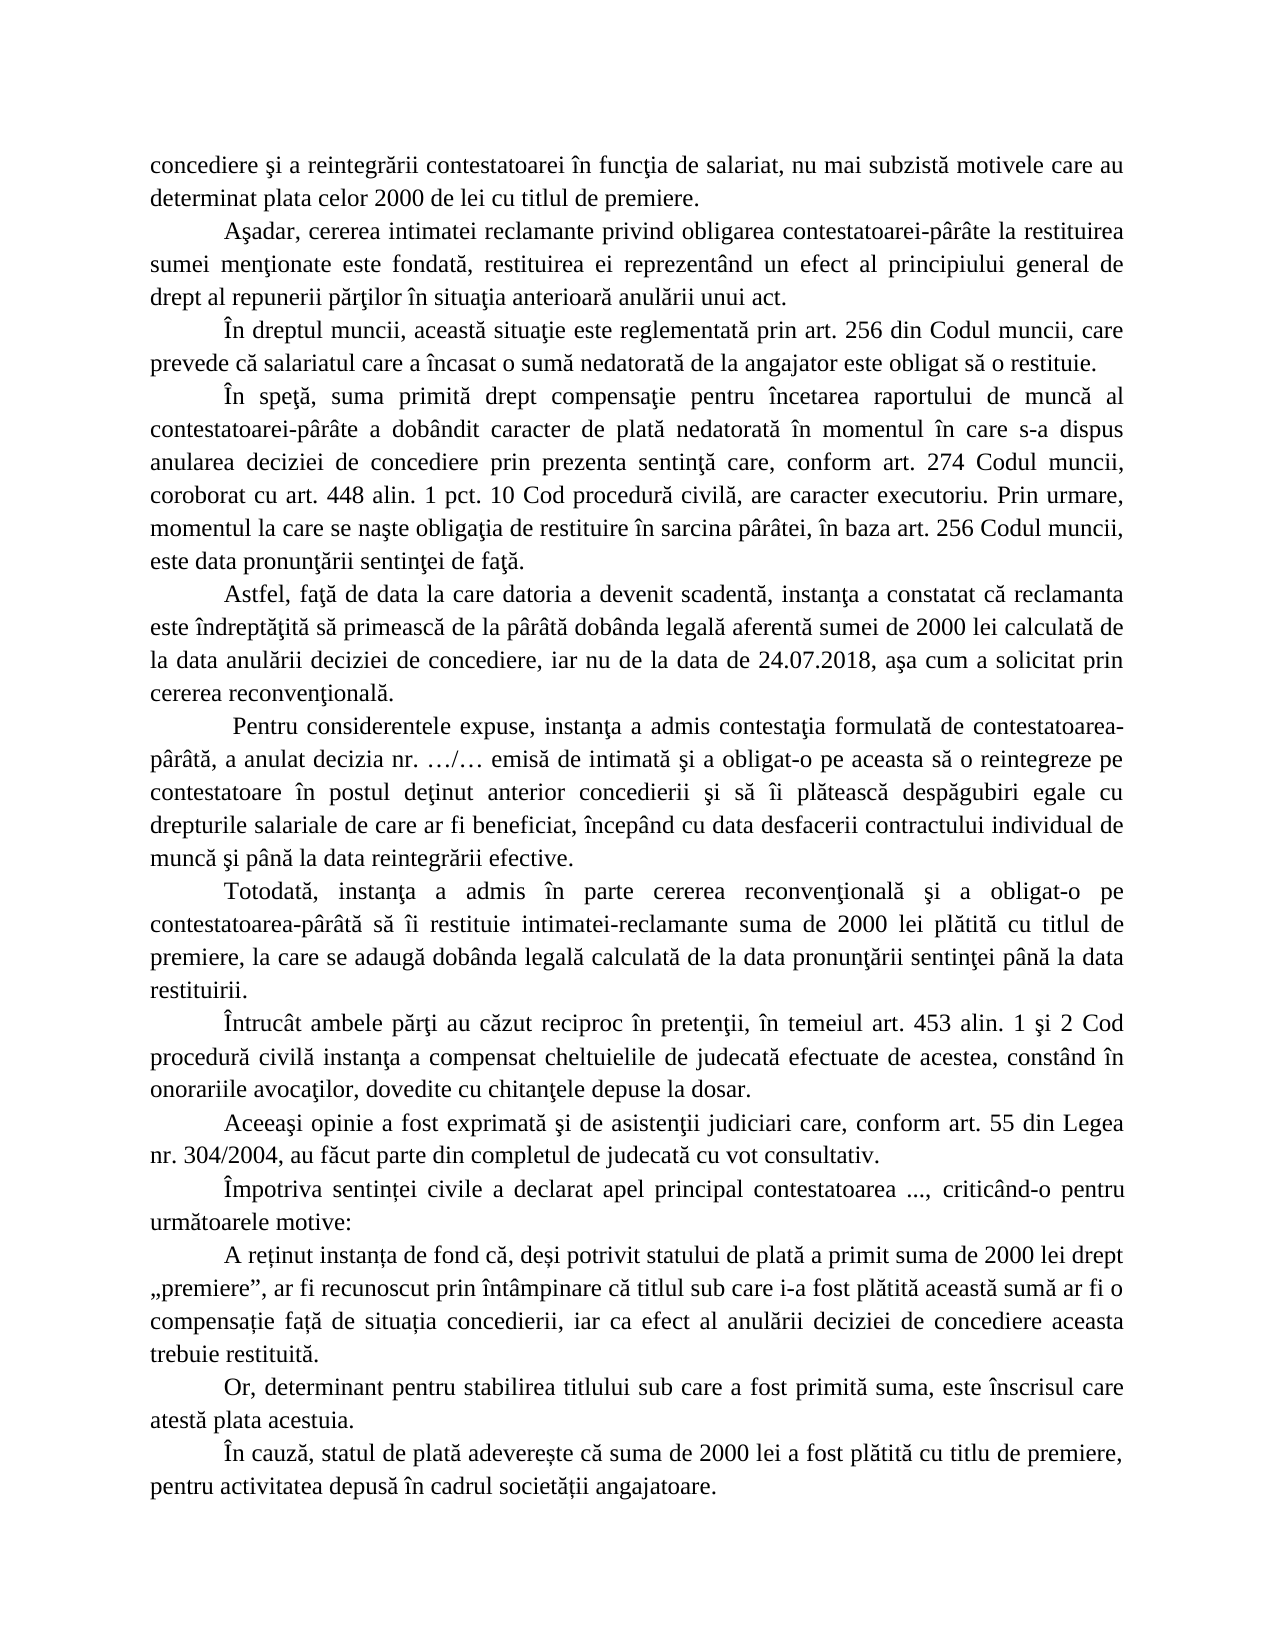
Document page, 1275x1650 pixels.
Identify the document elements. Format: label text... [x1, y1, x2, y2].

text Pentru considerentele expuse, instanţa a admis contestaţia formulată de contestatoarea-pârâtă, a anulat decizia nr. …/… emisă de intimată şi a obligat-o pe aceasta să o reintegreze pe contestatoare în postul deţinut anterior concedierii şi să îi plătească despăgubiri egale cu drepturile salariale de care ar fi beneficiat, începând cu data desfacerii contractului individual de muncă şi până la data reintegrării efective. [150, 711, 1125, 872]
text Totodată, instanţa a admis în parte cererea reconvenţională şi a obligat-o pe contestatoarea-pârâtă să îi restituie intimatei-reclamante suma de 2000 lei plătită cu titlul de premiere, la care se adaugă dobânda legală calculată de la data pronunţării sentinţei până la data restituirii. [150, 876, 1125, 1004]
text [150, 150, 1125, 212]
text Aşadar, cererea intimatei reclamante privind obligarea contestatoarei-pârâte la restituirea sumei menţionate este fondată, restituirea ei reprezentând un efect al principiului general de drept al repunerii părţilor în situaţia anterioară anulării unui act. [150, 216, 1125, 311]
text Or, determinant pentru stabilirea titlului sub care a fost primită suma, este înscrisul care atestă plata acestuia. [150, 1372, 1125, 1433]
text A reținut instanța de fond că, deși potrivit statului de plată a primit suma de 2000 lei drept „premiere”, ar fi recunoscut prin întâmpinare că titlul sub care i-a fost plătită această sumă ar fi o compensație față de situația concedierii, iar ca efect al anulării deciziei de concediere aceasta trebuie restituită. [150, 1240, 1125, 1367]
text Aceeaşi opinie a fost exprimată şi de asistenţii judiciari care, conform art. 55 din Legea nr. 304/2004, au făcut parte din completul de judecată cu vot consultativ. [150, 1108, 1125, 1169]
text În speţă, suma primită drept compensaţie pentru încetarea raportului de muncă al contestatoarei-pârâte a dobândit caracter de plată nedatorată în momentul în care s-a dispus anularea deciziei de concediere prin prezenta sentinţă care, conform art. 274 Codul muncii, coroborat cu art. 448 alin. 1 pct. 10 Cod procedură civilă, are caracter executoriu. Prin urmare, momentul la care se naşte obligaţia de restituire în sarcina pârâtei, în baza art. 256 Codul muncii, este data pronunţării sentinţei de faţă. [150, 381, 1125, 575]
text În cauză, statul de plată adeverește că suma de 2000 lei a fost plătită cu titlu de premiere, pentru activitatea depusă în cadrul societății angajatoare. [150, 1438, 1125, 1499]
text În dreptul muncii, această situaţie este reglementată prin art. 256 din Codul muncii, care prevede că salariatul care a încasat o sumă nedatorată de la angajator este obligat să o restituie. [150, 315, 1125, 377]
text Întrucât ambele părţi au căzut reciproc în pretenţii, în temeiul art. 453 alin. 1 şi 2 Cod procedură civilă instanţa a compensat cheltuielile de judecată efectuate de acestea, constând în onorariile avocaţilor, dovedite cu chitanţele depuse la dosar. [150, 1008, 1125, 1103]
text Împotriva sentinței civile a declarat apel principal contestatoarea ..., criticând-o pentru următoarele motive: [150, 1174, 1125, 1235]
text Astfel, faţă de data la care datoria a devenit scadentă, instanţa a constatat că reclamanta este îndreptăţită să primească de la pârâtă dobânda legală aferentă sumei de 2000 lei calculată de la data anulării deciziei de concediere, iar nu de la data de 24.07.2018, aşa cum a solicitat prin cererea reconvenţională. [150, 579, 1125, 707]
